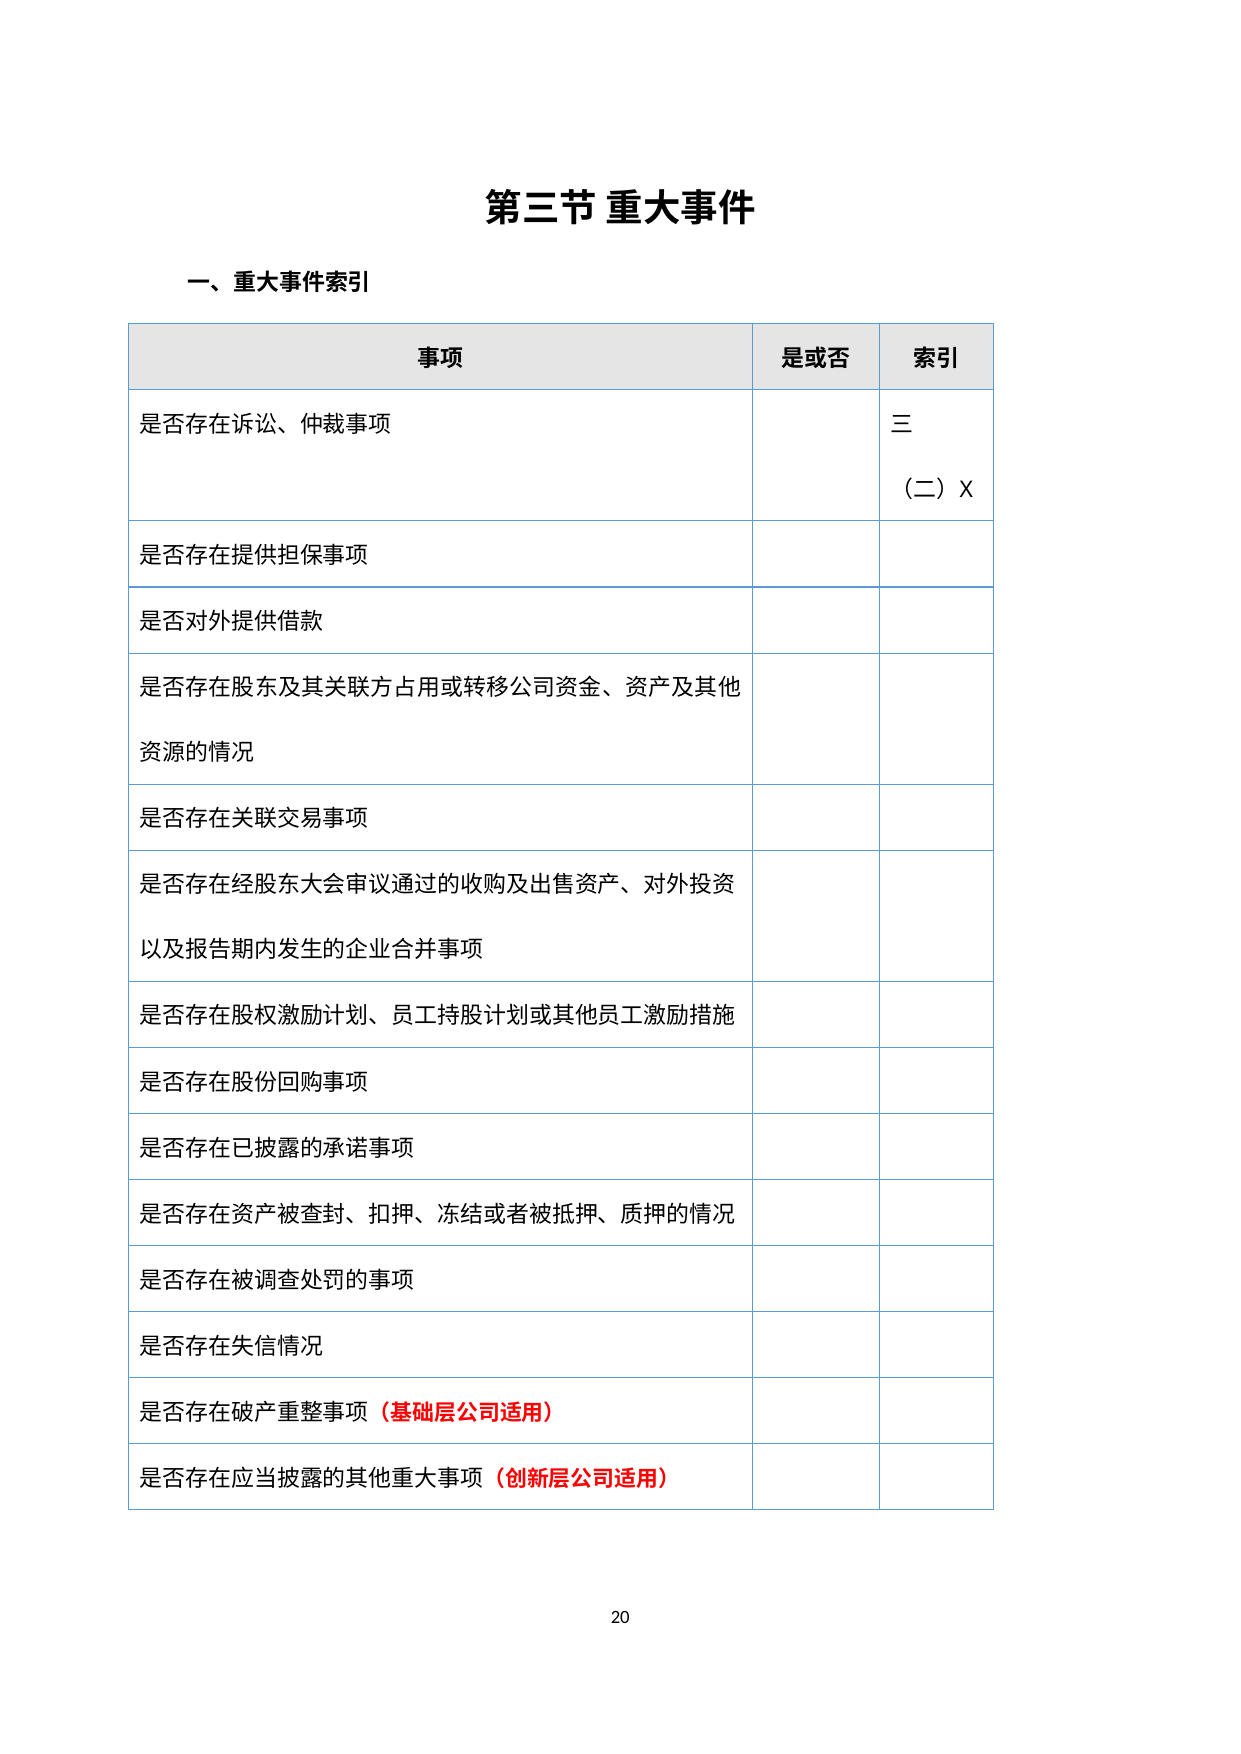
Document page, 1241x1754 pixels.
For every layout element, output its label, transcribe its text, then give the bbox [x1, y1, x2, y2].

table_cell [880, 521, 993, 586]
table_cell 是否存在经股东大会审议通过的收购及出售资产、对外投资以及报告期内发生的企业合并事项 [129, 851, 752, 981]
table_cell [753, 1180, 879, 1245]
table_cell 是否存在失信情况 [129, 1312, 752, 1377]
table_cell [753, 1444, 879, 1509]
table_cell 是否存在提供担保事项 [129, 521, 752, 586]
table_cell [753, 1378, 879, 1443]
table_cell [880, 588, 993, 652]
table_cell [880, 1246, 993, 1311]
table_header 索引 [880, 324, 993, 389]
table_cell [880, 1312, 993, 1377]
table_cell [880, 785, 993, 849]
table_cell [753, 390, 879, 520]
table_cell [880, 982, 993, 1047]
table_cell [753, 654, 879, 783]
table_cell 是否存在应当披露的其他重大事项（创新层公司适用） [129, 1444, 752, 1509]
table_cell [880, 1180, 993, 1245]
table_cell 三（二）X [880, 390, 993, 520]
table_cell [880, 654, 993, 783]
table_cell [880, 1048, 993, 1113]
table_cell [753, 521, 879, 586]
table_cell 是否存在股份回购事项 [129, 1048, 752, 1113]
table_cell [880, 1378, 993, 1443]
table_cell 是否存在已披露的承诺事项 [129, 1114, 752, 1179]
table_cell 是否存在诉讼、仲裁事项 [129, 390, 752, 520]
subtitle 第三节 重大事件 [187, 172, 1053, 237]
table_cell 是否存在资产被查封、扣押、冻结或者被抵押、质押的情况 [129, 1180, 752, 1245]
table_cell [753, 982, 879, 1047]
table_cell [753, 588, 879, 652]
table_cell [753, 785, 879, 849]
table_cell [880, 1114, 993, 1179]
table_cell 是否对外提供借款 [129, 588, 752, 652]
table_header 是或否 [753, 324, 879, 389]
table_cell 是否存在被调查处罚的事项 [129, 1246, 752, 1311]
table_cell [753, 1048, 879, 1113]
table_cell 是否存在股权激励计划、员工持股计划或其他员工激励措施 [129, 982, 752, 1047]
table_cell [753, 1246, 879, 1311]
table_cell [753, 1312, 879, 1377]
table_cell 是否存在破产重整事项（基础层公司适用） [129, 1378, 752, 1443]
table_header 事项 [129, 324, 752, 389]
table_cell [753, 1114, 879, 1179]
table_cell 是否存在关联交易事项 [129, 785, 752, 849]
table_cell [880, 1444, 993, 1509]
text 一、重大事件索引 [187, 248, 1053, 313]
table_cell 是否存在股东及其关联方占用或转移公司资金、资产及其他资源的情况 [129, 654, 752, 783]
table_cell [880, 851, 993, 981]
table_cell [753, 851, 879, 981]
